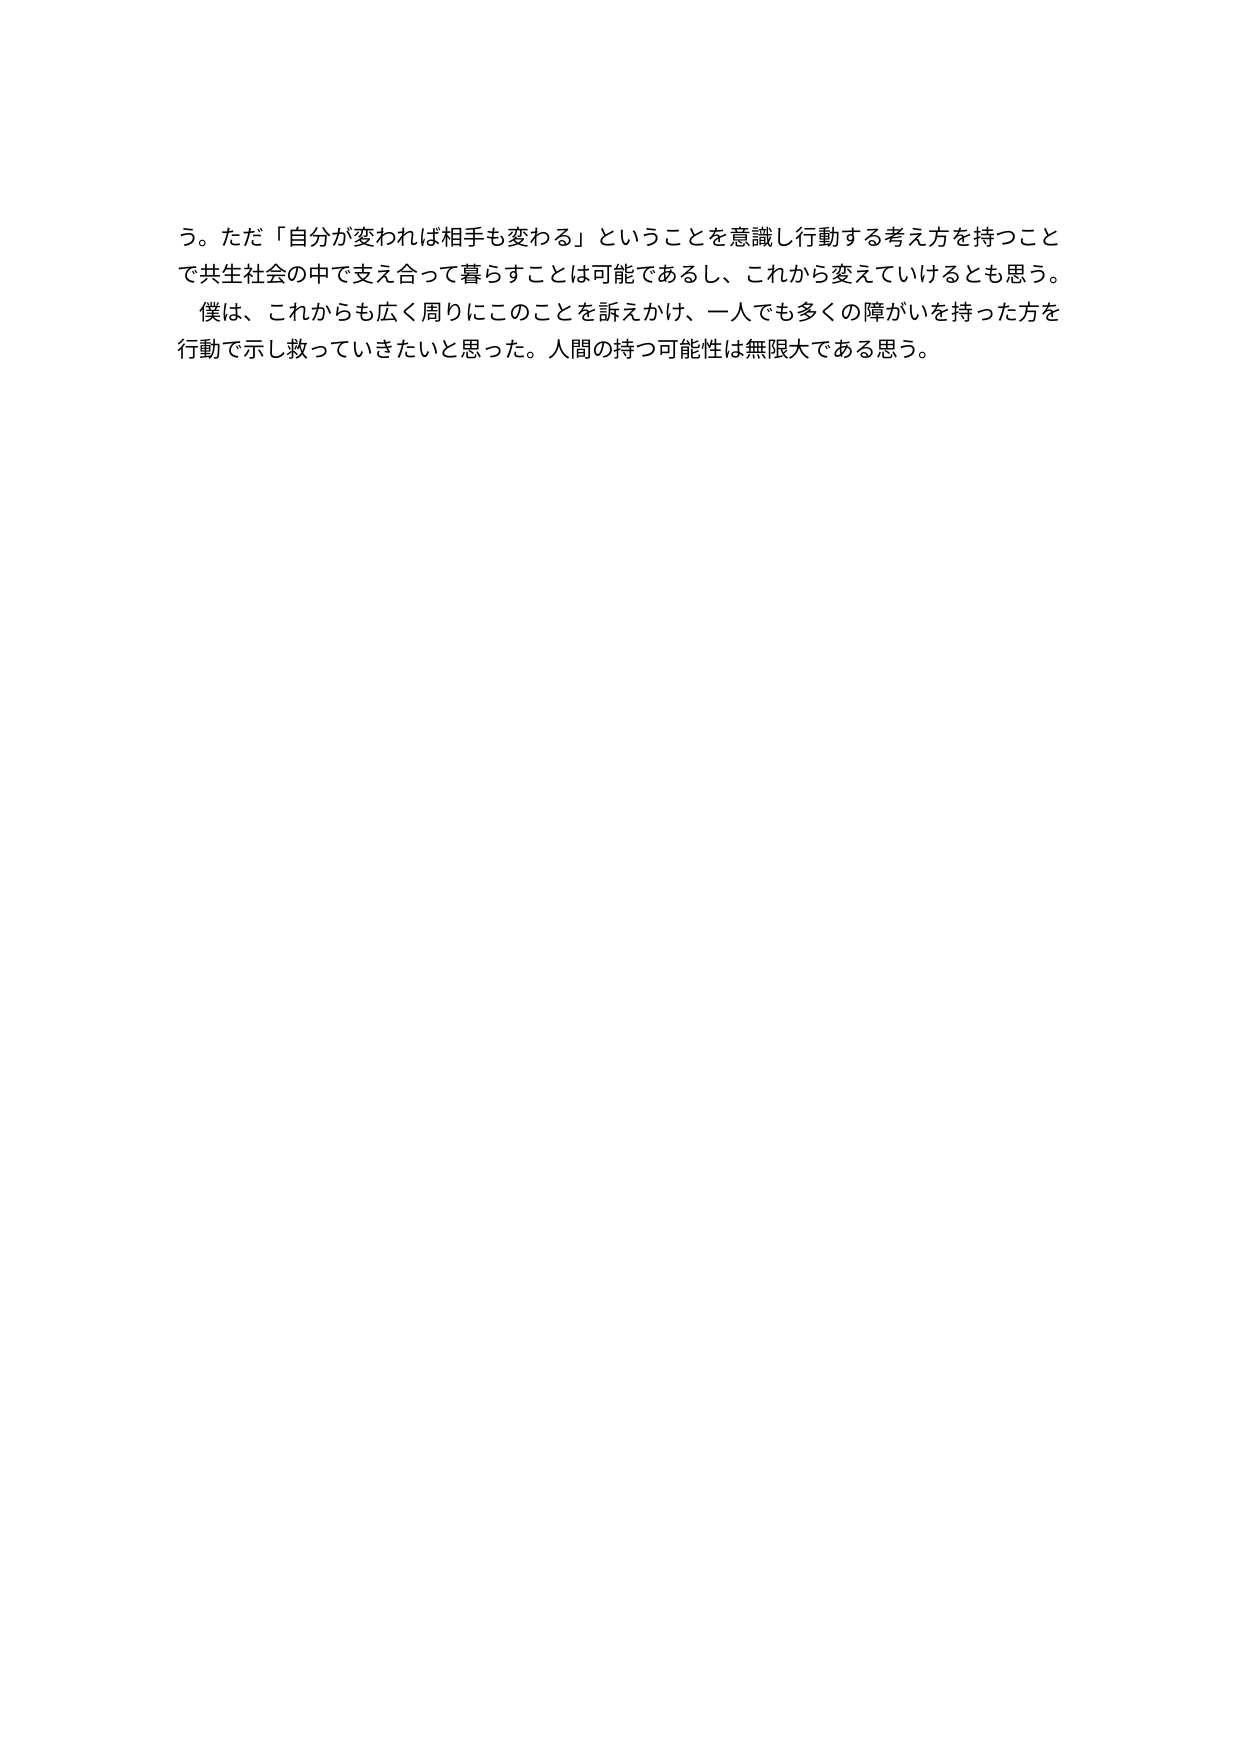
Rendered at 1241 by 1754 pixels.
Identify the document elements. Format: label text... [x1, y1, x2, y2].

text 僕は、これからも広く周りにこのことを訴えかけ、一人でも多くの障がいを持った方を行動で示し救っていきたいと思った。人間の持つ可能性は無限大である思う。 [177, 292, 1063, 367]
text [177, 217, 1063, 292]
